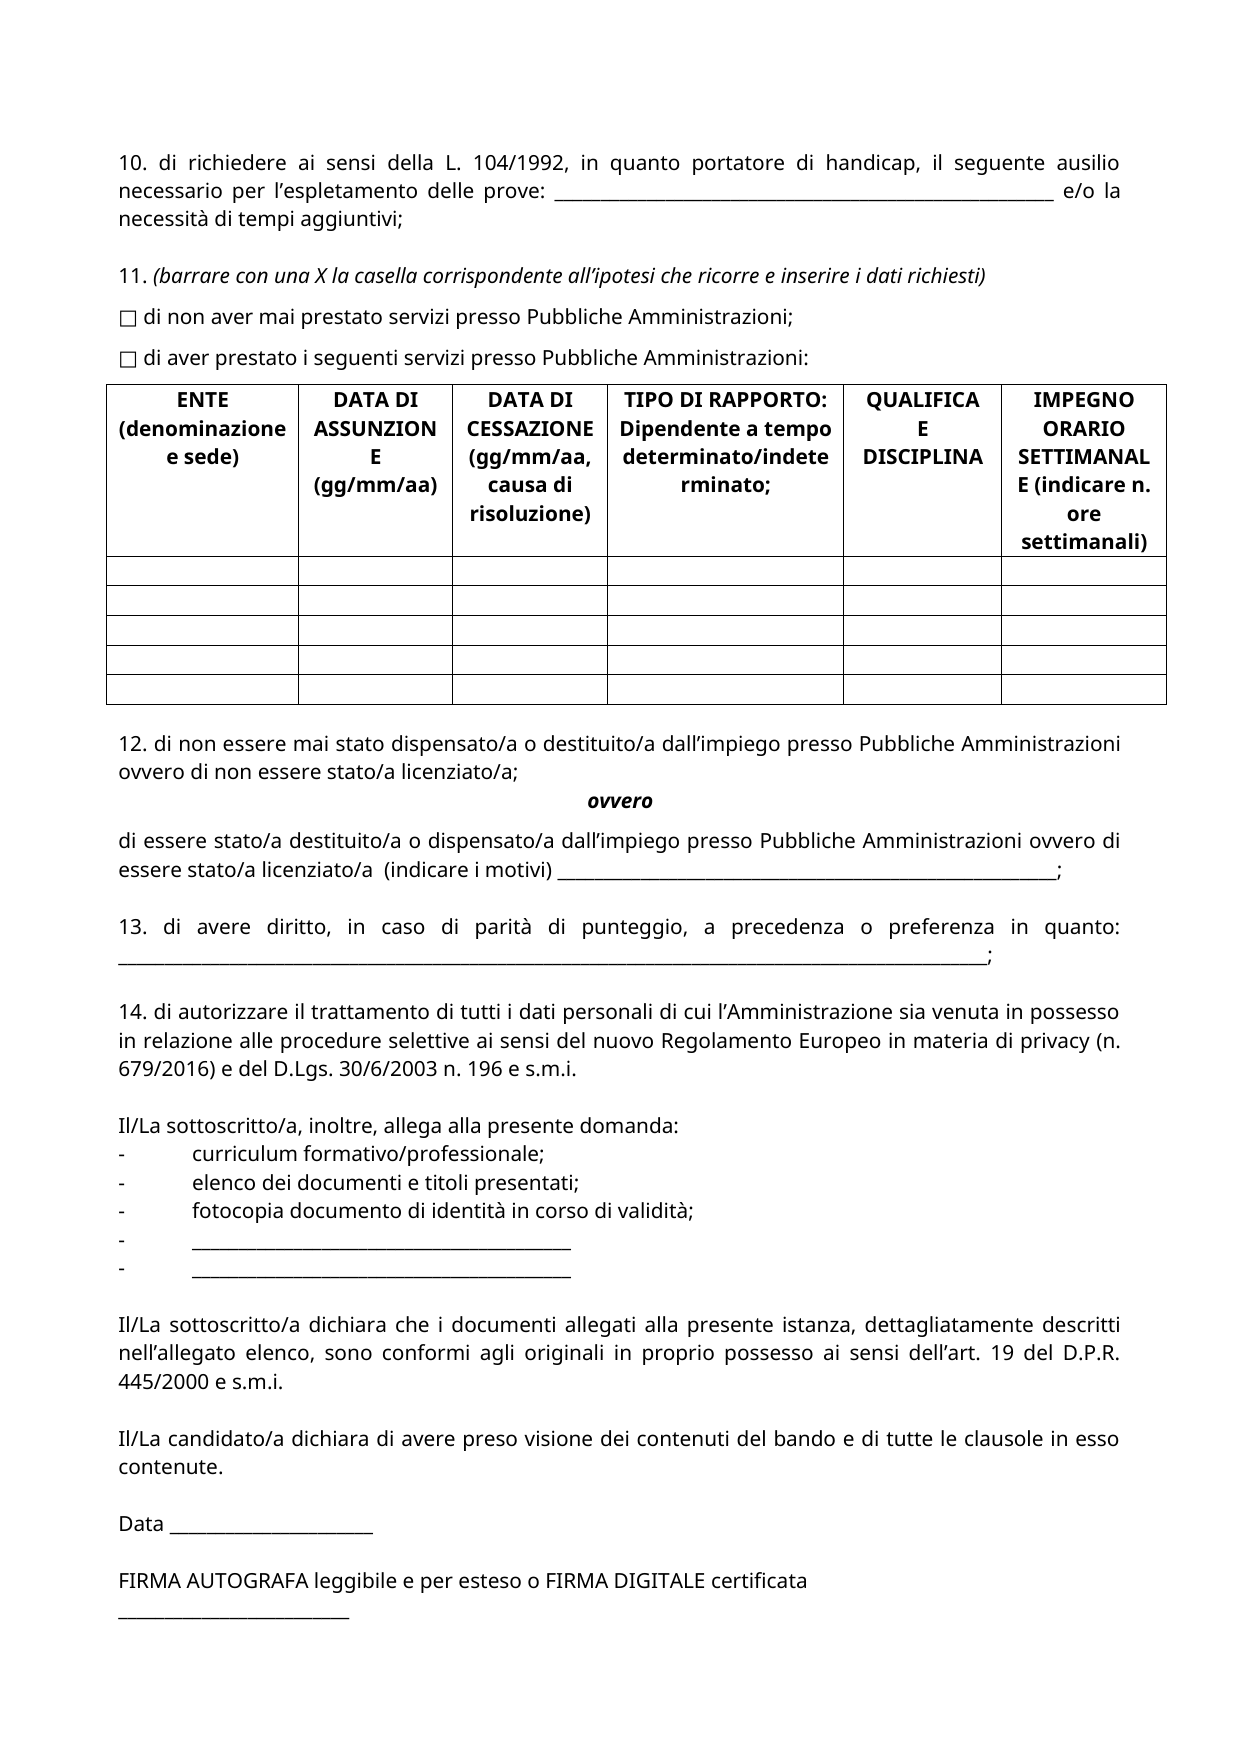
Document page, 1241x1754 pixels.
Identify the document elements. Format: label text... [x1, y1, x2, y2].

table_header TIPO DI RAPPORTO: Dipendente a tempo determinato/indeterminato; [608, 385, 843, 556]
table_cell [1002, 586, 1166, 615]
table_cell [453, 586, 607, 615]
table_cell [1002, 616, 1166, 644]
table_cell [299, 675, 452, 704]
table_cell [844, 646, 1001, 674]
table_cell [299, 616, 452, 644]
table_cell [299, 557, 452, 585]
text ovvero [118, 786, 1122, 814]
table_cell [1002, 646, 1166, 674]
table_cell [844, 586, 1001, 615]
text 14. di autorizzare il trattamento di tutti i dati personali di cui l’Amministrazione sia venuta in possesso in relazione alle procedure selettive ai sensi del nuovo Regolamento Europeo in materia di privacy (n. 679/2016) e del D.Lgs. 30/6/2003 n. 196 e s.m.i. [118, 997, 1122, 1083]
table_cell [107, 557, 298, 585]
table_cell [608, 586, 843, 615]
text 10. di richiedere ai sensi della L. 104/1992, in quanto portatore di handicap, il seguente ausilio necessario per l’espletamento delle prove: ______________________________________________________ e/o la necessità di tempi aggiuntivi; [118, 148, 1122, 233]
text 13. di avere diritto, in caso di parità di punteggio, a precedenza o preferenza in quanto: ______________________________________________________________________________________________; [118, 912, 1122, 969]
table_cell [299, 646, 452, 674]
text 12. di non essere mai stato dispensato/a o destituito/a dall’impiego presso Pubbliche Amministrazioni ovvero di non essere stato/a licenziato/a; [118, 729, 1122, 786]
text _________________________ [118, 1594, 1122, 1623]
table_cell [1002, 557, 1166, 585]
text □ di aver prestato i seguenti servizi presso Pubbliche Amministrazioni: [118, 343, 1122, 372]
table_cell [453, 557, 607, 585]
text 11. (barrare con una X la casella corrispondente all’ipotesi che ricorre e inserire i dati richiesti) [118, 261, 1122, 290]
text Data ______________________ [118, 1509, 1122, 1538]
table_cell [107, 646, 298, 674]
text FIRMA AUTOGRAFA leggibile e per esteso o FIRMA DIGITALE certificata [118, 1566, 1122, 1594]
table_header IMPEGNO ORARIO SETTIMANALE (indicare n. ore settimanali) [1002, 385, 1166, 556]
table_header DATA DI CESSAZIONE (gg/mm/aa, causa di risoluzione) [453, 385, 607, 556]
text - _________________________________________ [118, 1253, 1122, 1282]
text - fotocopia documento di identità in corso di validità; [118, 1196, 1122, 1225]
text - curriculum formativo/professionale; [118, 1139, 1122, 1168]
table_cell [453, 675, 607, 704]
table_cell [844, 675, 1001, 704]
table_cell [608, 616, 843, 644]
table_cell [1002, 675, 1166, 704]
table_header ENTE (denominazione e sede) [107, 385, 298, 556]
text - elenco dei documenti e titoli presentati; [118, 1168, 1122, 1196]
table_cell [844, 557, 1001, 585]
table_cell [453, 616, 607, 644]
text □ di non aver mai prestato servizi presso Pubbliche Amministrazioni; [118, 302, 1122, 331]
table_header QUALIFICA E DISCIPLINA [844, 385, 1001, 556]
table_cell [453, 646, 607, 674]
table_cell [299, 586, 452, 615]
table_cell [107, 616, 298, 644]
text - _________________________________________ [118, 1225, 1122, 1253]
text Il/La candidato/a dichiara di avere preso visione dei contenuti del bando e di tutte le clausole in esso contenute. [118, 1424, 1122, 1481]
text Il/La sottoscritto/a dichiara che i documenti allegati alla presente istanza, dettagliatamente descritti nell’allegato elenco, sono conformi agli originali in proprio possesso ai sensi dell’art. 19 del D.P.R. 445/2000 e s.m.i. [118, 1310, 1122, 1395]
table_cell [608, 557, 843, 585]
table_cell [107, 586, 298, 615]
text Il/La sottoscritto/a, inoltre, allega alla presente domanda: [118, 1111, 1122, 1139]
table_cell [608, 646, 843, 674]
table_cell [844, 616, 1001, 644]
table_cell [608, 675, 843, 704]
text di essere stato/a destituito/a o dispensato/a dall’impiego presso Pubbliche Amministrazioni ovvero di essere stato/a licenziato/a (indicare i motivi) ______________________________________________________; [118, 827, 1122, 883]
table_header DATA DI ASSUNZIONE (gg/mm/aa) [299, 385, 452, 556]
table_cell [107, 675, 298, 704]
